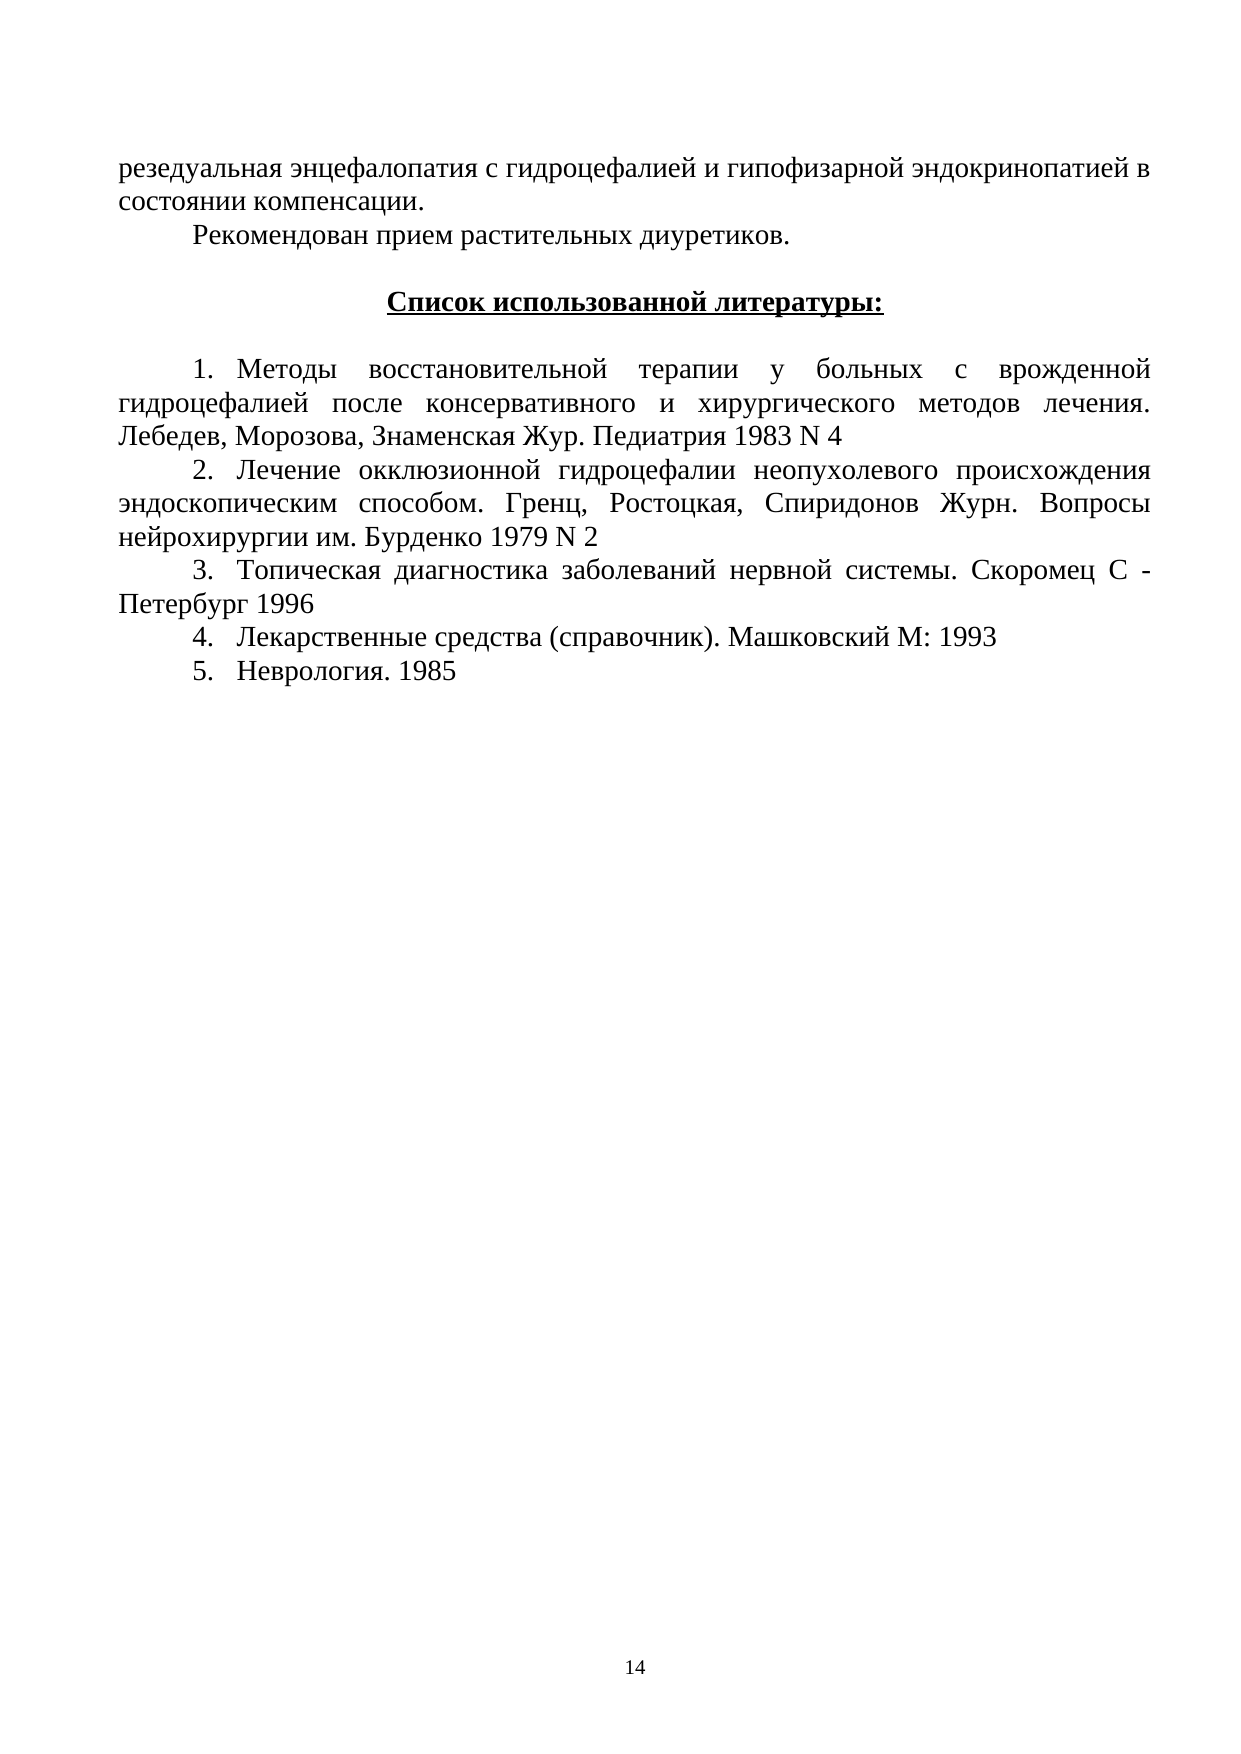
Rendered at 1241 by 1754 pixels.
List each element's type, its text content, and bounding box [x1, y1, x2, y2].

text Рекомендован прием растительных диуретиков. [118, 217, 1152, 251]
list Неврология. 1985 [118, 653, 1152, 687]
list Топическая диагностика заболеваний нервной системы. Скоромец С - Петербург 1996 [118, 552, 1152, 619]
list Методы восстановительной терапии у больных с врожденной гидроцефалией после консервативного и хирургического методов лечения. Лебедев, Морозова, Знаменская Жур. Педиатрия 1983 N 4 [118, 351, 1152, 452]
list Лекарственные средства (справочник). Машковский М: 1993 [118, 619, 1152, 653]
list Лечение окклюзионной гидроцефалии неопухолевого происхождения эндоскопическим способом. Гренц, Ростоцкая, Спиридонов Журн. Вопросы нейрохирургии им. Бурденко 1979 N 2 [118, 452, 1152, 552]
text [118, 150, 1152, 217]
text Список использованной литературы: [118, 284, 1152, 318]
